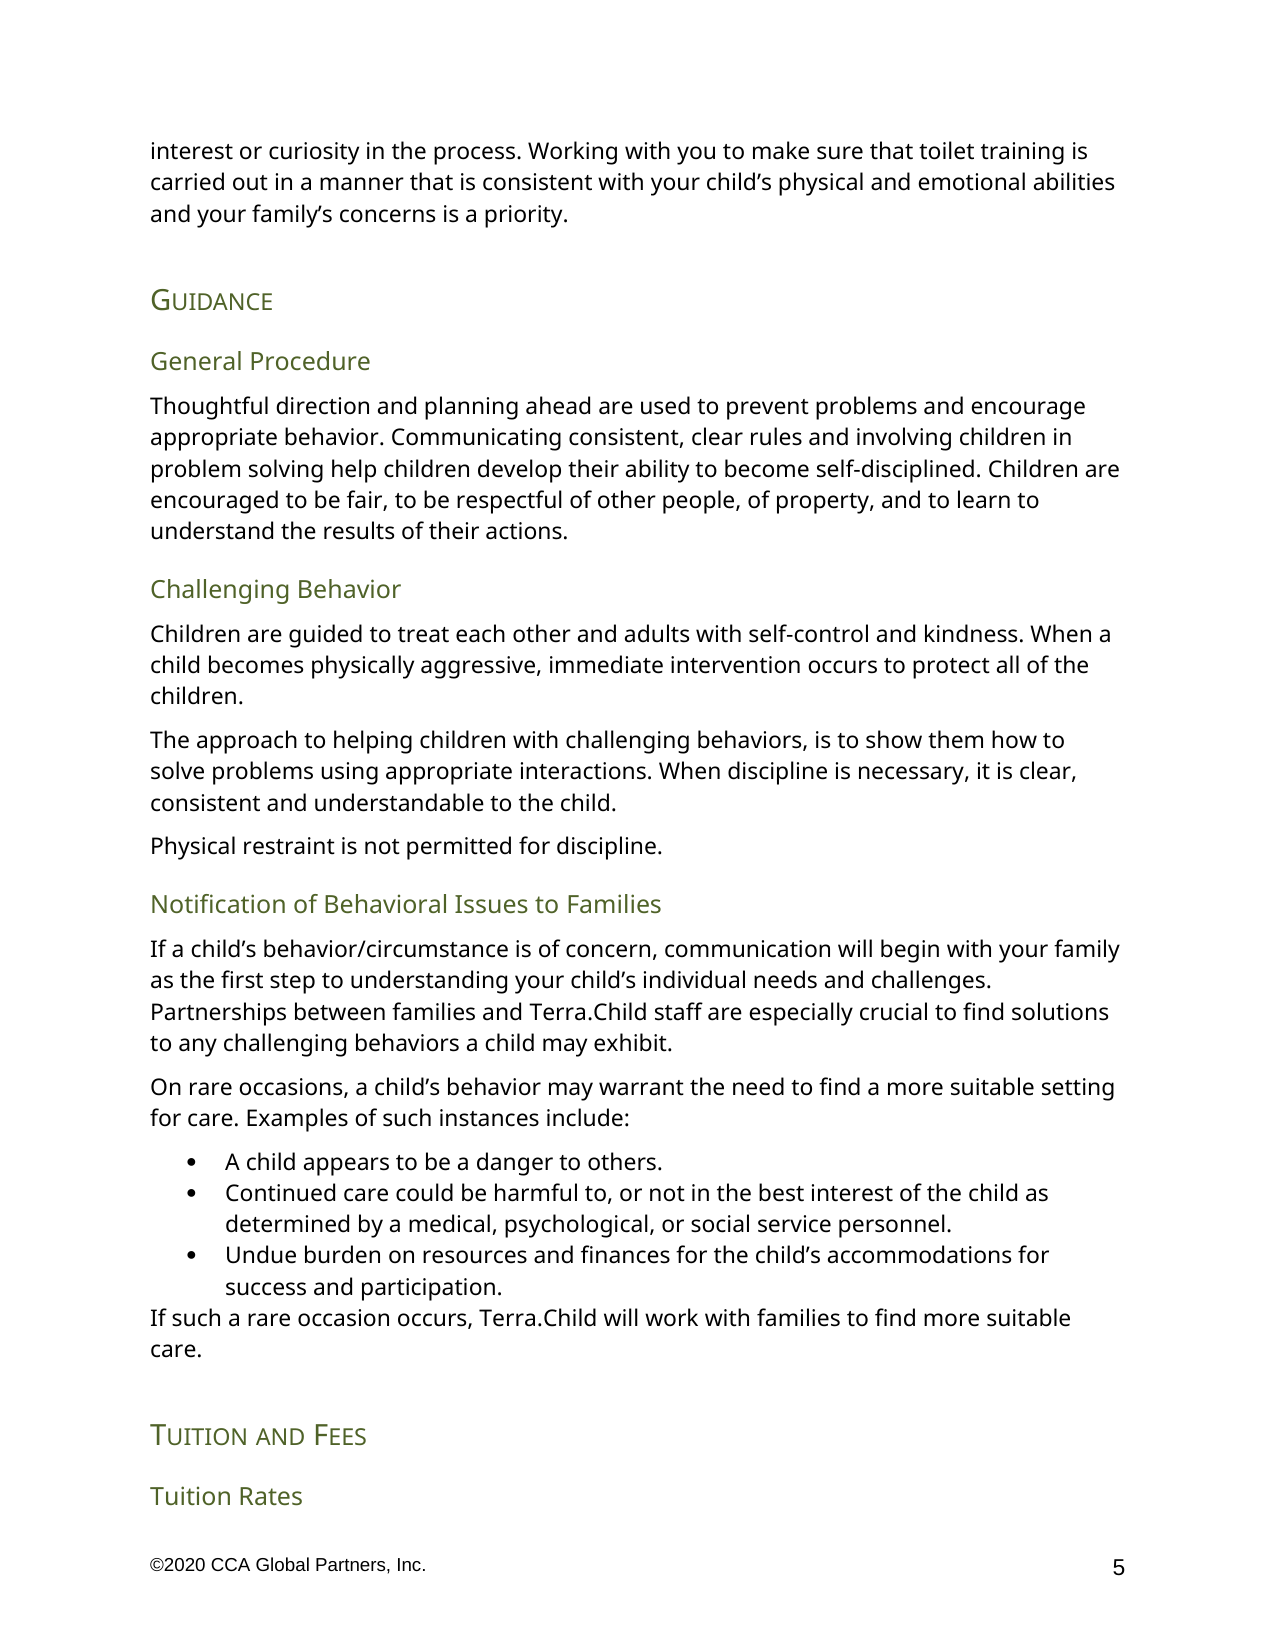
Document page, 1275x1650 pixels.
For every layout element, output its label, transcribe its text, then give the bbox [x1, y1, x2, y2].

text The approach to helping children with challenging behaviors, is to show them how to solve problems using appropriate interactions. When discipline is necessary, it is clear, consistent and understandable to the child. [150, 724, 1125, 818]
subtitle Tuition and Fees [150, 1414, 1125, 1454]
list Undue burden on resources and finances for the child’s accommodations for success and participation. [187, 1239, 1125, 1302]
subtitle Tuition Rates [150, 1479, 1125, 1513]
text On rare occasions, a child’s behavior may warrant the need to find a more suitable setting for care. Examples of such instances include: [150, 1071, 1125, 1133]
subtitle Notification of Behavioral Issues to Families [150, 887, 1125, 921]
text If such a rare occasion occurs, Terra.Child will work with families to find more suitable care. [150, 1302, 1125, 1364]
text Thoughtful direction and planning ahead are used to prevent problems and encourage appropriate behavior. Communicating consistent, clear rules and involving children in problem solving help children develop their ability to become self-disciplined. Children are encouraged to be fair, to be respectful of other people, of property, and to learn to understand the results of their actions. [150, 390, 1125, 546]
text Children are guided to treat each other and adults with self-control and kindness. When a child becomes physically aggressive, immediate intervention occurs to protect all of the children. [150, 618, 1125, 712]
text If a child’s behavior/circumstance is of concern, communication will begin with your family as the first step to understanding your child’s individual needs and challenges. Partnerships between families and Terra.Child staff are especially crucial to find solutions to any challenging behaviors a child may exhibit. [150, 933, 1125, 1058]
list A child appears to be a danger to others. [187, 1146, 1125, 1177]
subtitle Guidance [150, 279, 1125, 318]
list Continued care could be harmful to, or not in the best interest of the child as determined by a medical, psychological, or social service personnel. [187, 1177, 1125, 1239]
text Physical restraint is not permitted for discipline. [150, 830, 1125, 862]
subtitle General Procedure [150, 343, 1125, 377]
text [150, 135, 1125, 229]
subtitle Challenging Behavior [150, 571, 1125, 605]
